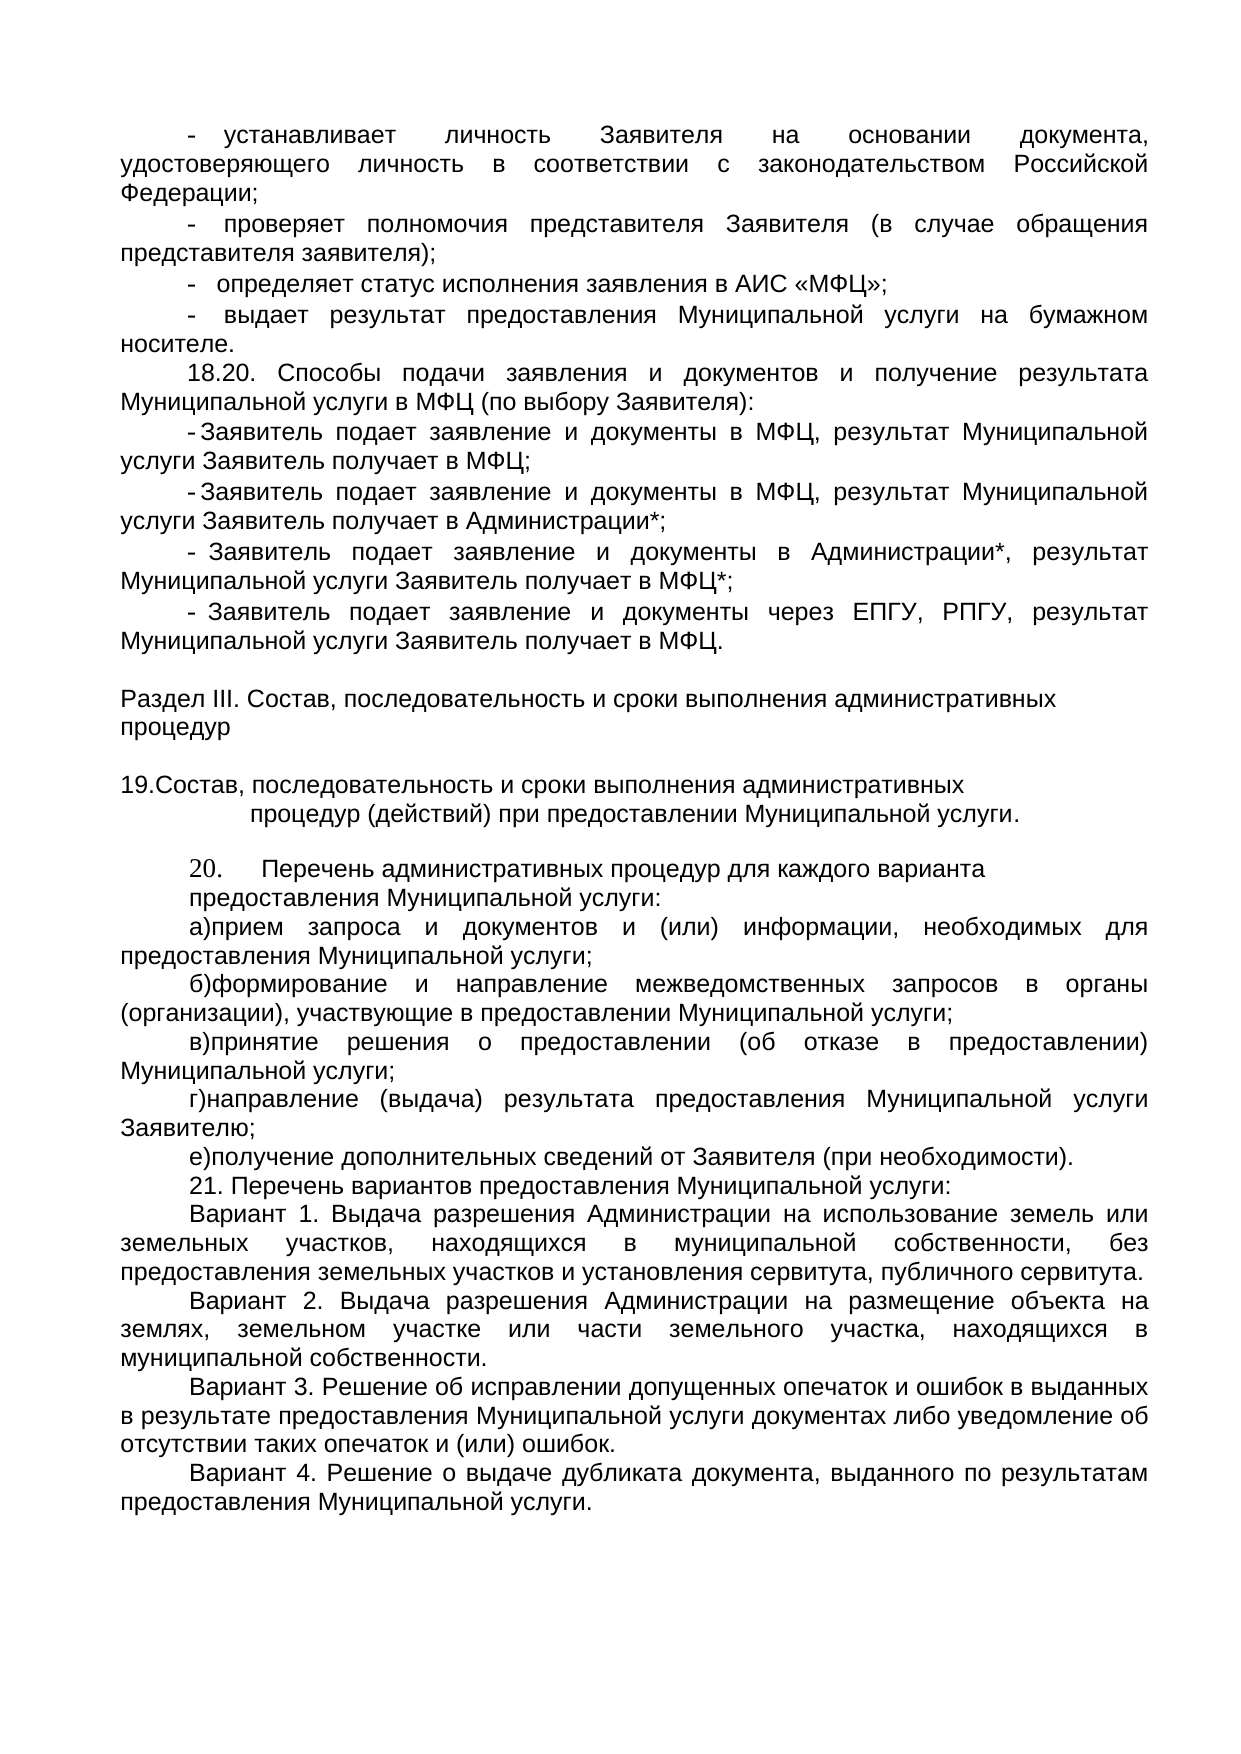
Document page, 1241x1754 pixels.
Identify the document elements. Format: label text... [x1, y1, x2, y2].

text Вариант 4. Решение о выдаче дубликата документа, выданного по результатам предоставления Муниципальной услуги. [120, 1458, 1149, 1516]
text Вариант 1. Выдача разрешения Администрации на использование земель или земельных участков, находящихся в муниципальной собственности, без предоставления земельных участков и установления сервитута, публичного сервитута. [120, 1199, 1149, 1286]
list проверяет полномочия представителя Заявителя (в случае обращения представителя заявителя); [120, 207, 1149, 267]
list выдает результат предоставления Муниципальной услуги на бумажном носителе. [120, 298, 1149, 358]
text б)формирование и направление межведомственных запросов в органы (организации), участвующие в предоставлении Муниципальной услуги; [120, 969, 1149, 1027]
list Заявитель подает заявление и документы через ЕПГУ, РПГУ, результат Муниципальной услуги Заявитель получает в МФЦ. [120, 595, 1149, 655]
text 21. Перечень вариантов предоставления Муниципальной услуги: [120, 1171, 1152, 1199]
text в)принятие решения о предоставлении (об отказе в предоставлении) Муниципальной услуги; [120, 1027, 1149, 1084]
list Заявитель подает заявление и документы в МФЦ, результат Муниципальной услуги Заявитель получает в Администрации*; [120, 475, 1149, 535]
text г)направление (выдача) результата предоставления Муниципальной услуги Заявителю; [120, 1084, 1149, 1142]
text е)получение дополнительных сведений от Заявителя (при необходимости). [120, 1142, 1149, 1171]
text предоставления Муниципальной услуги: [120, 883, 1152, 912]
text Вариант 2. Выдача разрешения Администрации на размещение объекта на землях, земельном участке или части земельного участка, находящихся в муниципальной собственности. [120, 1286, 1149, 1372]
text 18.20. Способы подачи заявления и документов и получение результата Муниципальной услуги в МФЦ (по выбору Заявителя): [120, 358, 1149, 415]
list Перечень административных процедур для каждого варианта [120, 852, 1152, 883]
list определяет статус исполнения заявления в АИС «МФЦ»; [120, 267, 1152, 298]
text Вариант 3. Решение об исправлении допущенных опечаток и ошибок в выданных в результате предоставления Муниципальной услуги документах либо уведомление об отсутствии таких опечаток и (или) ошибок. [120, 1372, 1149, 1458]
text процедур (действий) при предоставлении Муниципальной услуги. [118, 798, 1152, 827]
list Заявитель подает заявление и документы в МФЦ, результат Муниципальной услуги Заявитель получает в МФЦ; [120, 415, 1149, 475]
text Раздел III. Состав, последовательность и сроки выполнения административных процедур [120, 683, 1149, 741]
text 19.Состав, последовательность и сроки выполнения административных [120, 770, 1149, 798]
text а)прием запроса и документов и (или) информации, необходимых для предоставления Муниципальной услуги; [120, 912, 1149, 969]
list устанавливает личность Заявителя на основании документа, удостоверяющего личность в соответствии с законодательством Российской Федерации; [120, 118, 1149, 207]
list Заявитель подает заявление и документы в Администрации*, результат Муниципальной услуги Заявитель получает в МФЦ*; [120, 535, 1149, 595]
